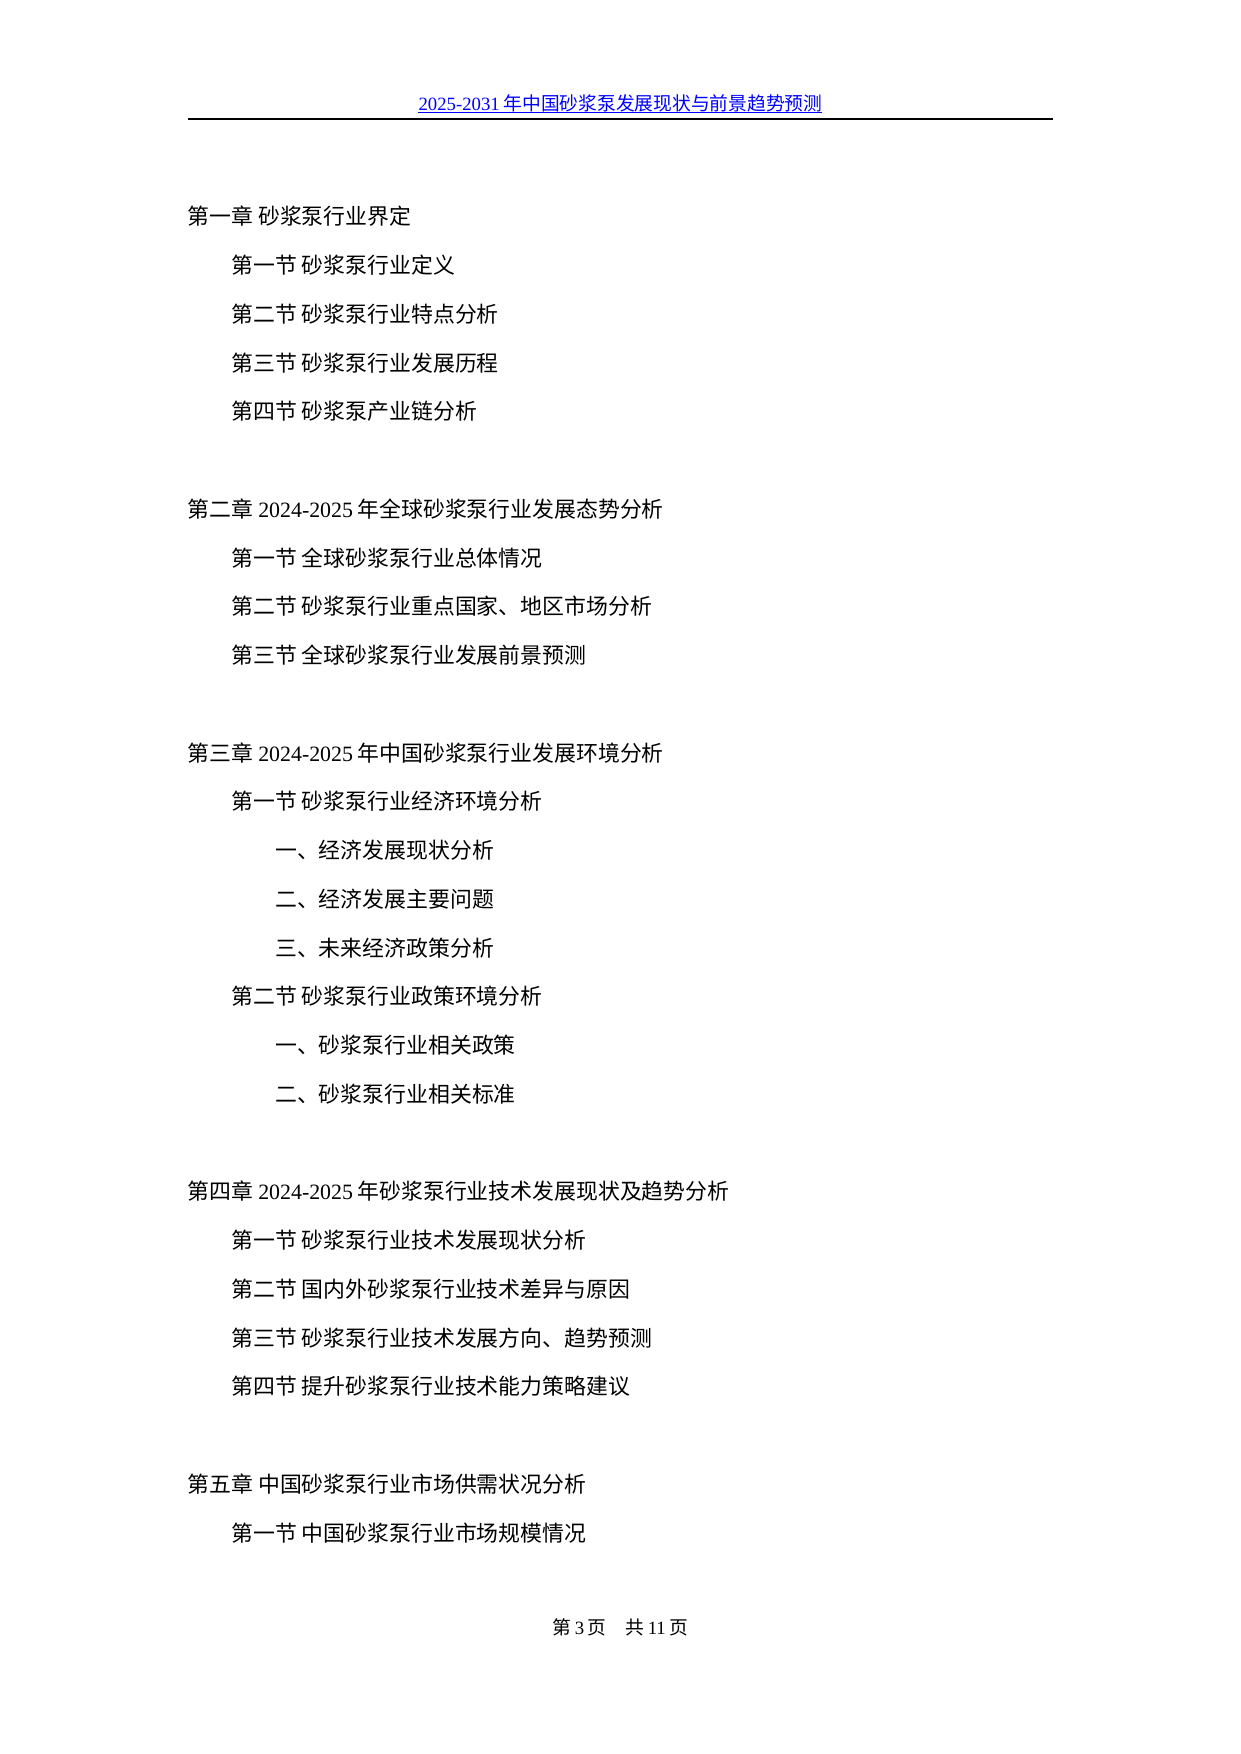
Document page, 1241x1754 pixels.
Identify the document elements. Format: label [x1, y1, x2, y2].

text [187, 150, 1053, 1548]
